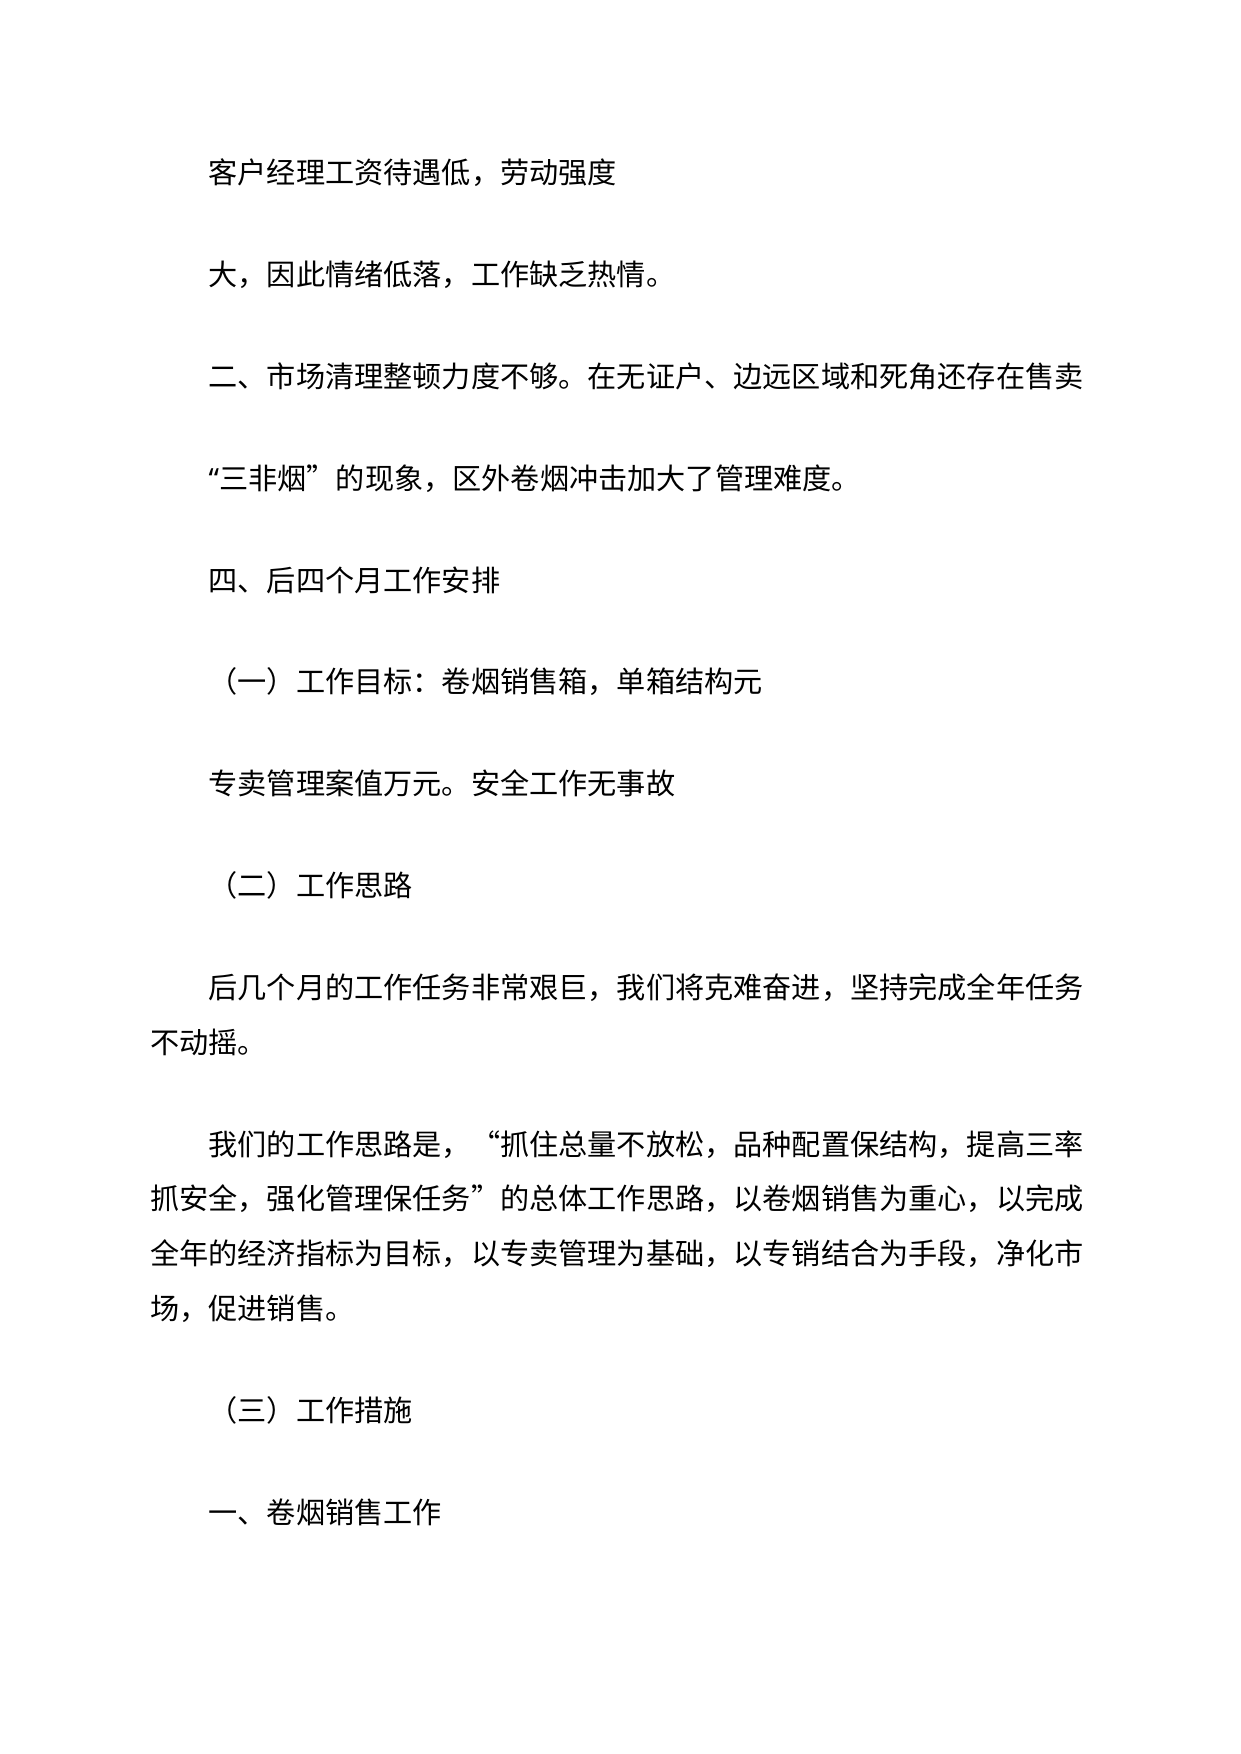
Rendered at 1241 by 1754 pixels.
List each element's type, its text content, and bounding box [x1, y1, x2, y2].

text 一、卷烟销售工作 [150, 1489, 1090, 1532]
text 我们的工作思路是，“抓住总量不放松，品种配置保结构，提高三率抓安全，强化管理保任务”的总体工作思路，以卷烟销售为重心，以完成全年的经济指标为目标，以专卖管理为基础，以专销结合为手段，净化市场，促进销售。 [150, 1121, 1090, 1328]
text 后几个月的工作任务非常艰巨，我们将克难奋进，坚持完成全年任务不动摇。 [150, 964, 1090, 1062]
text 大，因此情绪低落，工作缺乏热情。 [150, 252, 1090, 294]
text 四、后四个月工作安排 [150, 557, 1090, 599]
text （二）工作思路 [150, 863, 1090, 905]
text “三非烟”的现象，区外卷烟冲击加大了管理难度。 [150, 455, 1090, 498]
text （一）工作目标：卷烟销售箱，单箱结构元 [150, 659, 1090, 701]
text 二、市场清理整顿力度不够。在无证户、边远区域和死角还存在售卖 [150, 353, 1090, 396]
text （三）工作措施 [150, 1387, 1090, 1430]
text 专卖管理案值万元。安全工作无事故 [150, 761, 1090, 803]
text 客户经理工资待遇低，劳动强度 [150, 150, 1090, 192]
